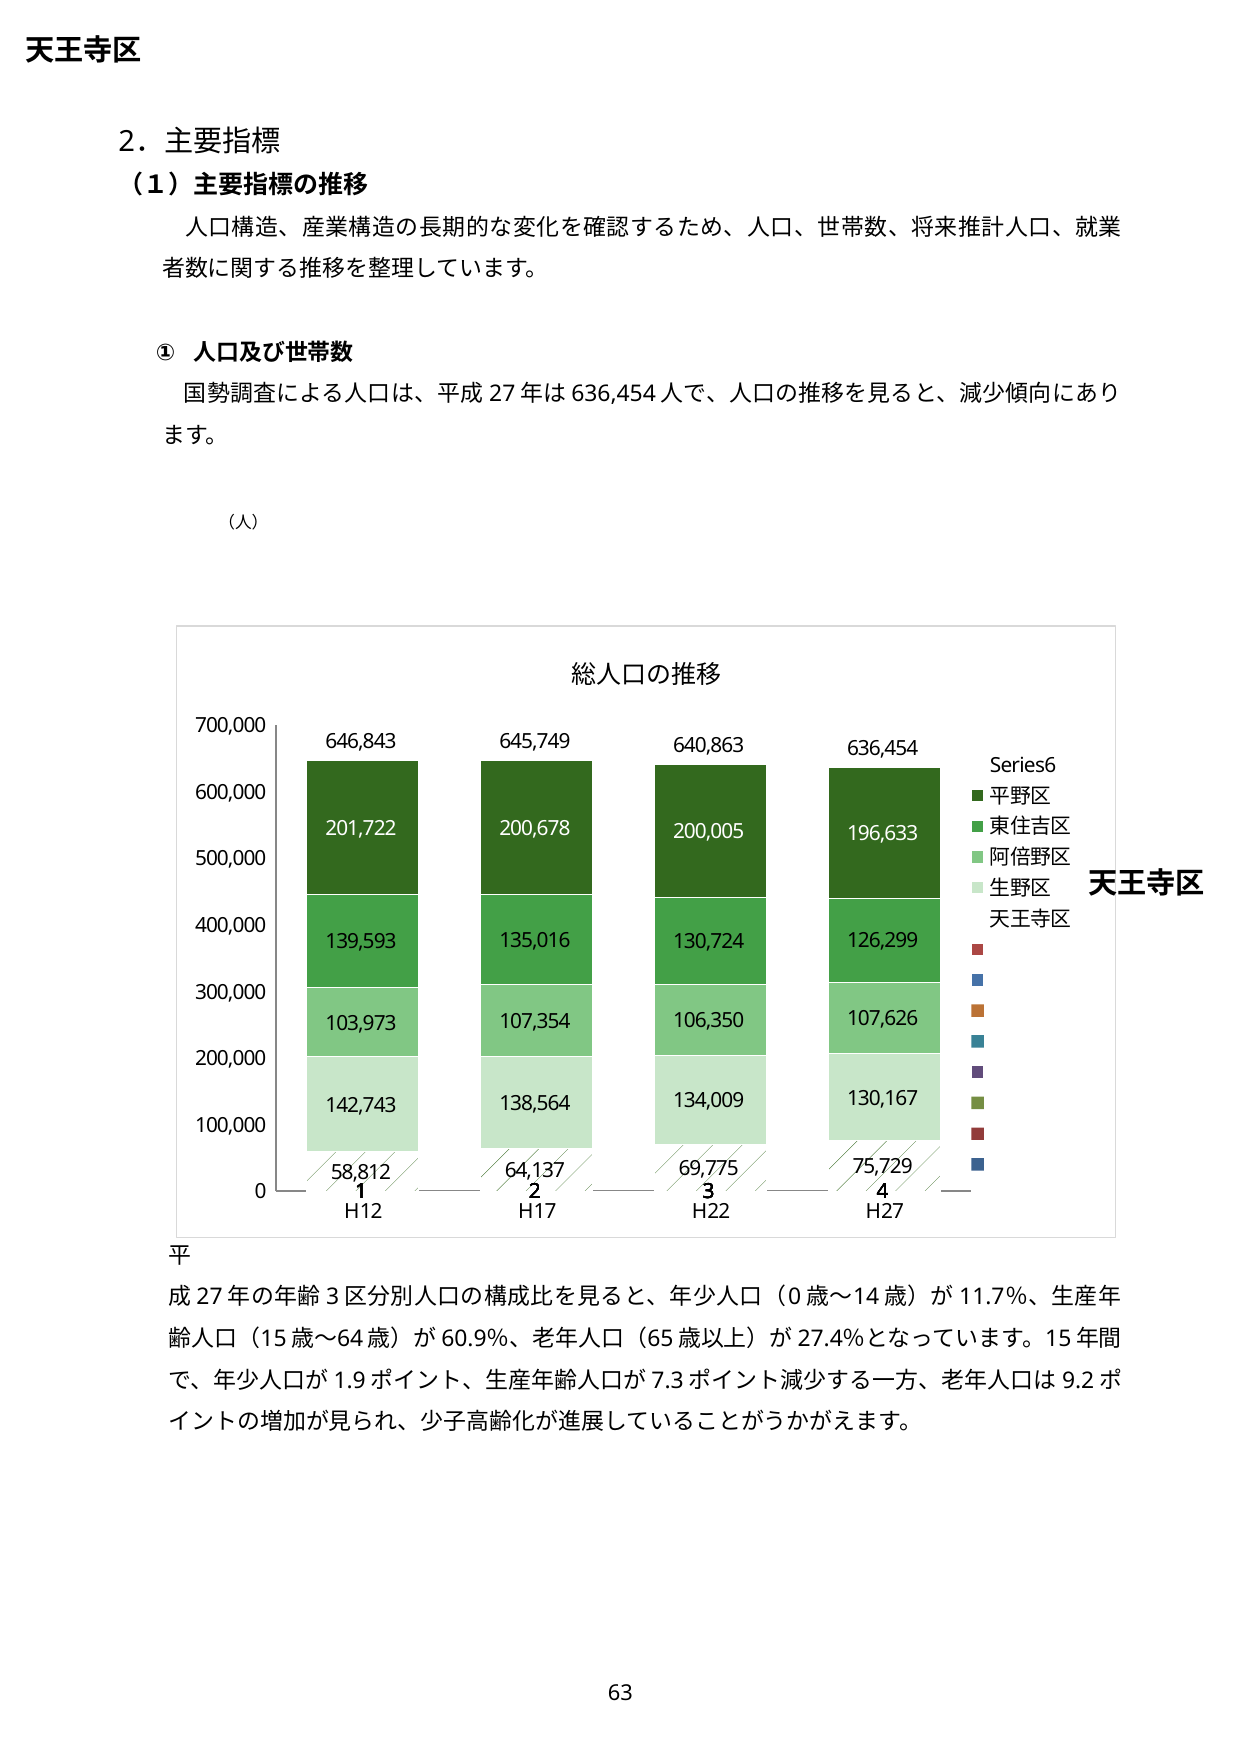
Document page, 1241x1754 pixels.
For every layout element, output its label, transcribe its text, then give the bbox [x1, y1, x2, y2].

list 人口及び世帯数 [156, 327, 1122, 368]
text 平成27年の年齢3区分別人口の構成比を見ると、年少人口（0歳～14歳）が11.7％、生産年齢人口（15歳～64歳）が60.9％、老年人口（65歳以上）が27.4％となっています。15年間で、年少人口が1.9ポイント、生産年齢人口が7.3ポイント減少する一方、老年人口は9.2ポイントの増加が見られ、少子高齢化が進展していることがうかがえます。 [118, 952, 1122, 1438]
text 人口構造、産業構造の長期的な変化を確認するため、人口、世帯数、将来推計人口、就業者数に関する推移を整理しています。 [162, 202, 1122, 285]
text 国勢調査による人口は、平成27年は636,454人で、人口の推移を見ると、減少傾向にあります。 [162, 368, 1122, 452]
text （１）主要指標の推移 [118, 160, 1122, 202]
text 2．主要指標 [118, 118, 1122, 160]
